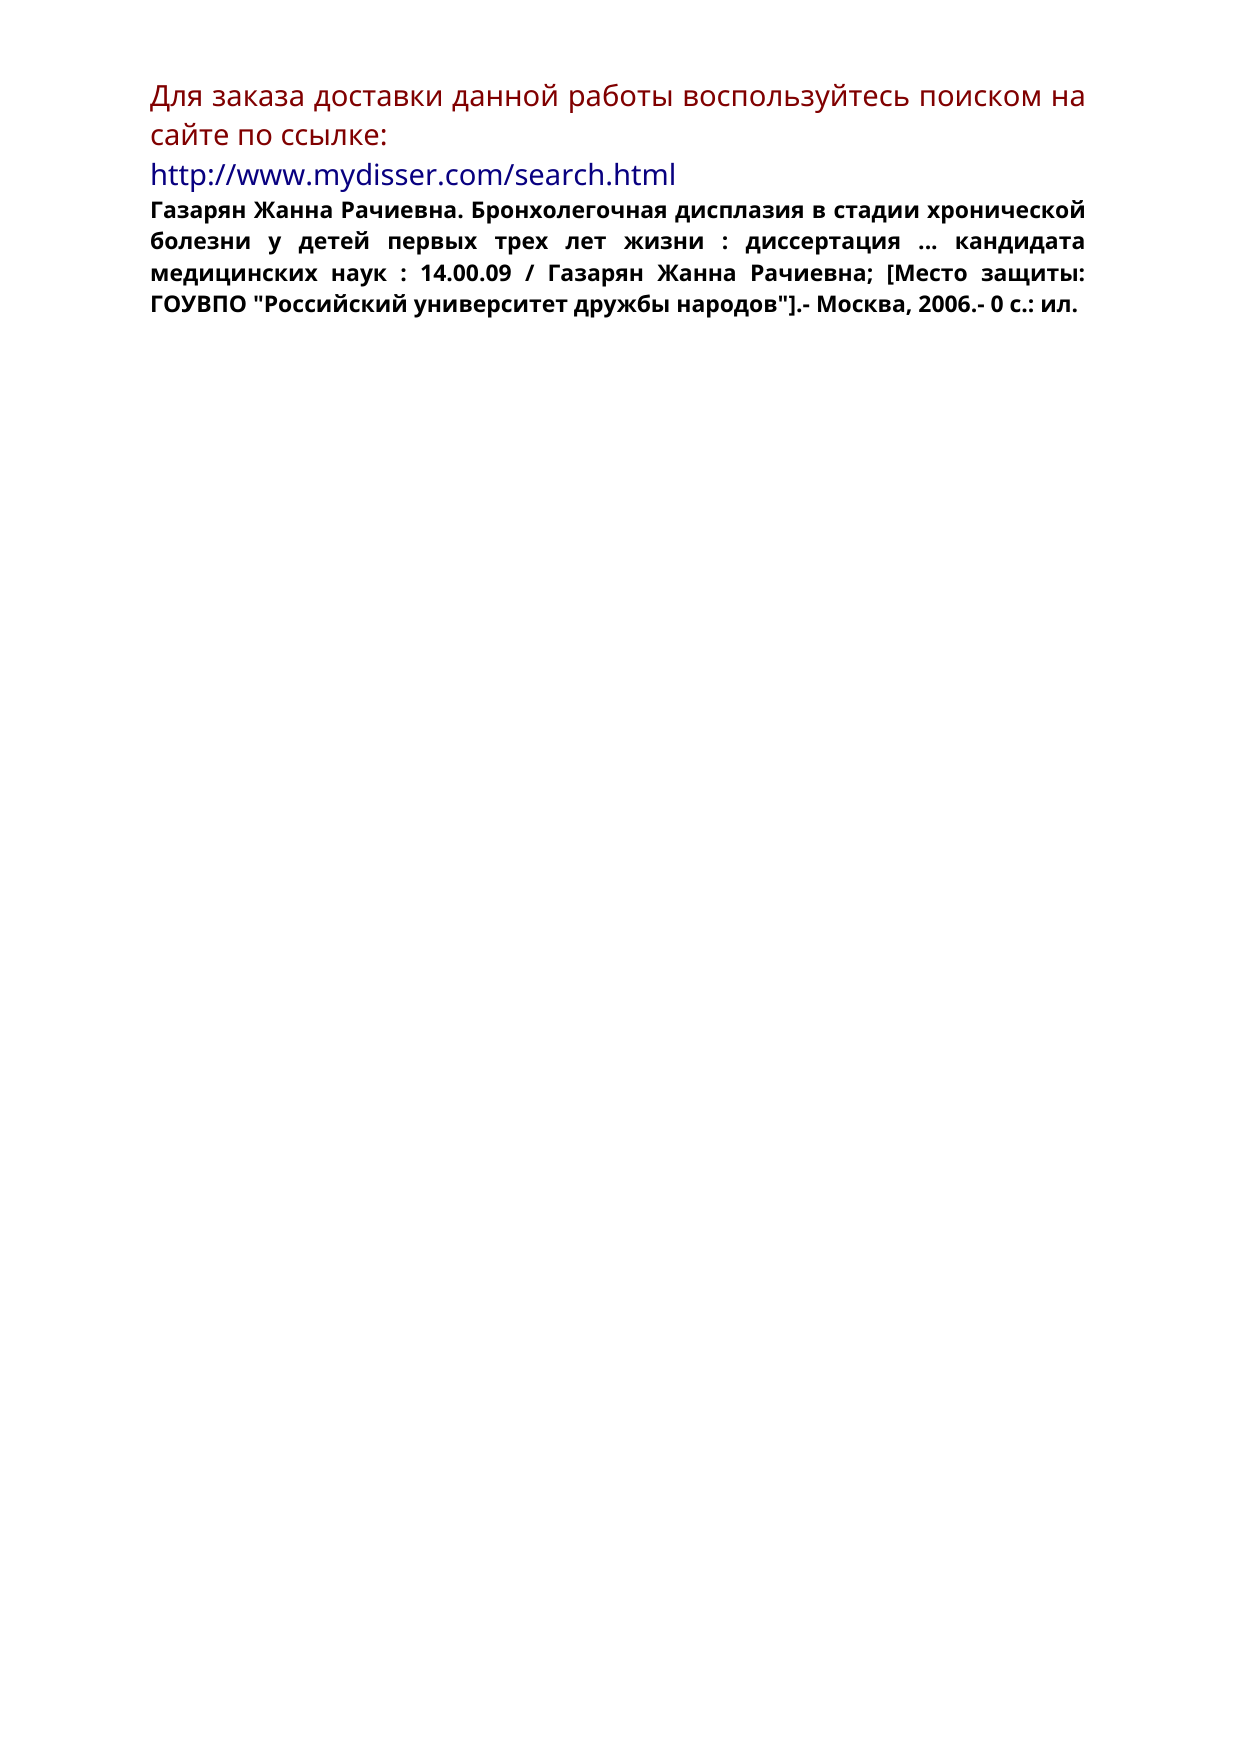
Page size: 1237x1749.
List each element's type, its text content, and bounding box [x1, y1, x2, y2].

text Газарян Жанна Рачиевна. Бронхолегочная дисплазия в стадии хронической болезни у детей первых трех лет жизни : диссертация ... кандидата медицинских наук : 14.00.09 / Газарян Жанна Рачиевна; [Место защиты: ГОУВПО "Российский университет дружбы народов"].- Москва, 2006.- 0 с.: ил. [150, 194, 1086, 319]
